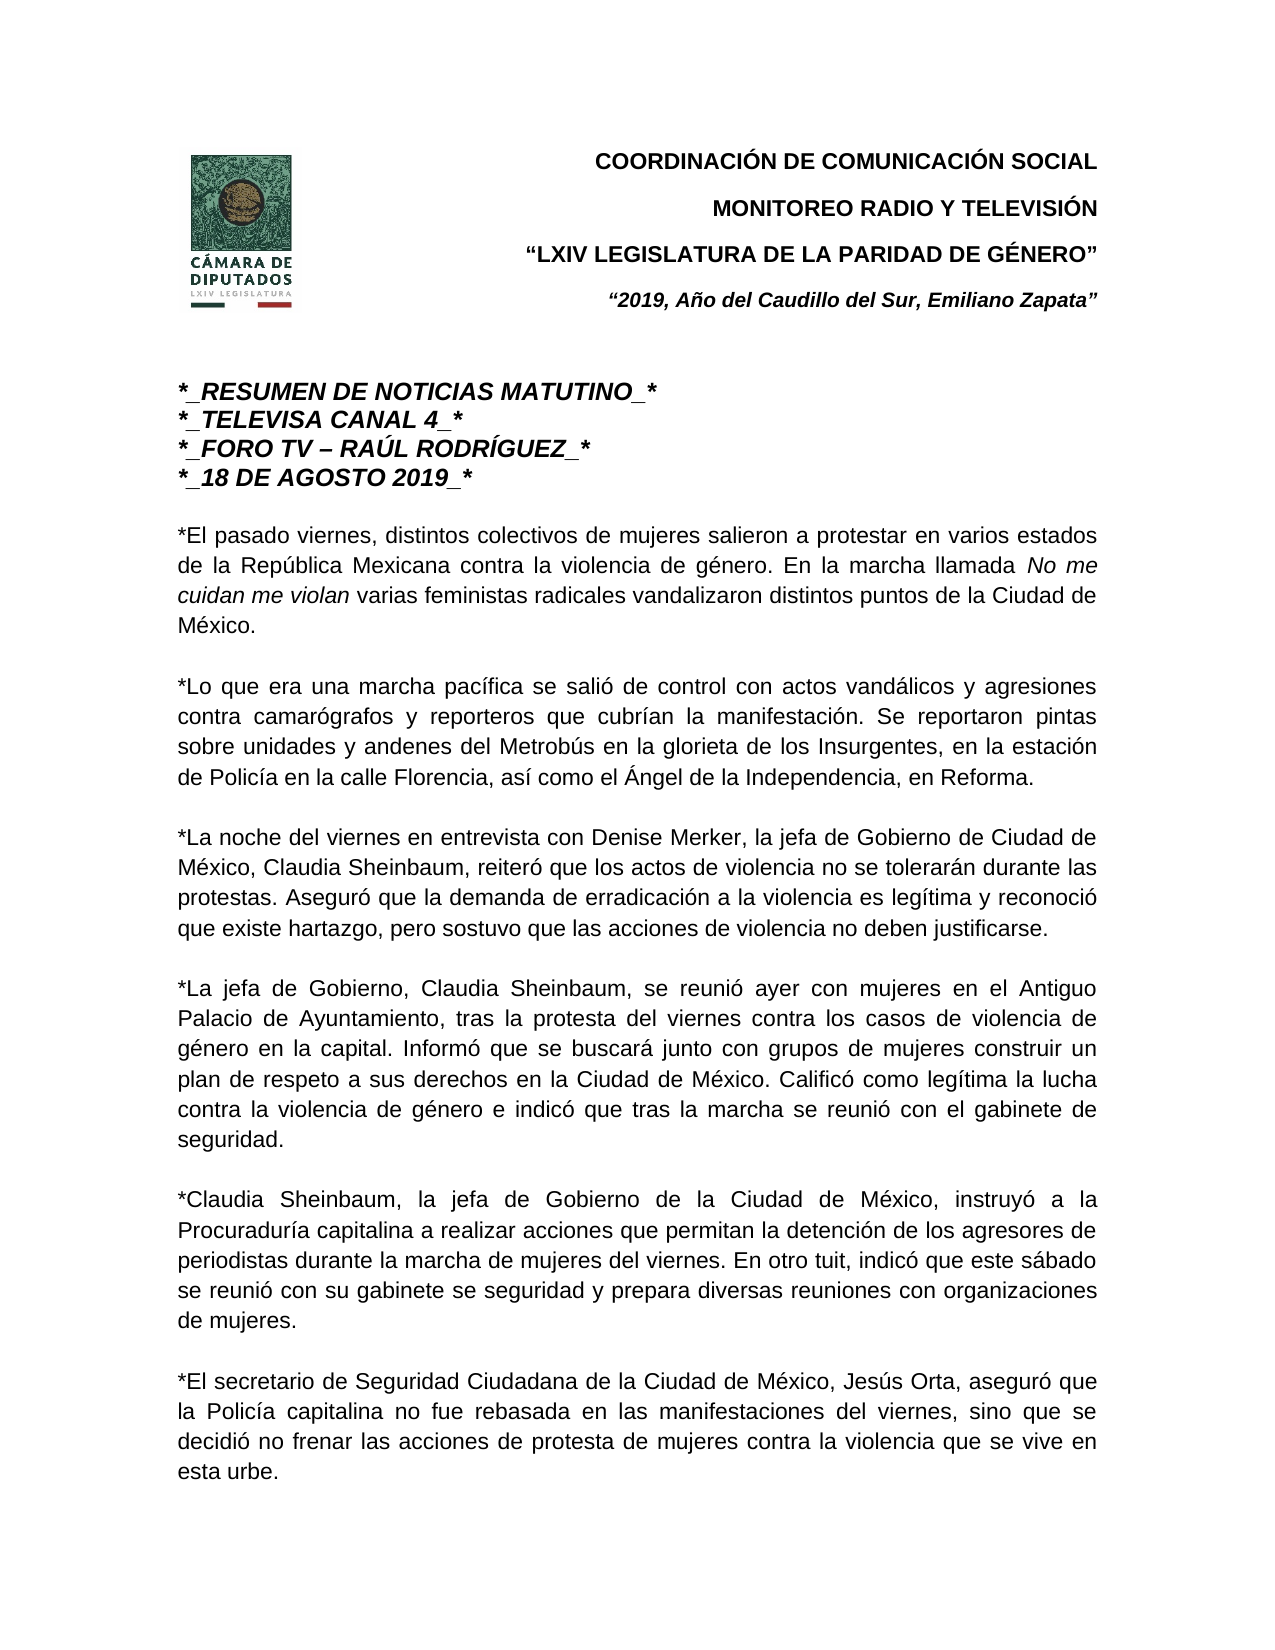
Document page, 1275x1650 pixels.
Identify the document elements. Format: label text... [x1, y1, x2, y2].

text *La jefa de Gobierno, Claudia Sheinbaum, se reunió ayer con mujeres en el Antiguo Palacio de Ayuntamiento, tras la protesta del viernes contra los casos de violencia de género en la capital. Informó que se buscará junto con grupos de mujeres construir un plan de respeto a sus derechos en la Ciudad de México. Calificó como legítima la lucha contra la violencia de género e indicó que tras la marcha se reunió con el gabinete de seguridad. [177, 975, 1098, 1152]
text COORDINACIÓN DE COMUNICACIÓN SOCIAL [302, 148, 1098, 174]
text “2019, Año del Caudillo del Sur, Emiliano Zapata” [177, 288, 1098, 312]
text *El secretario de Seguridad Ciudadana de la Ciudad de México, Jesús Orta, aseguró que la Policía capitalina no fue rebasada en las manifestaciones del viernes, sino que se decidió no frenar las acciones de protesta de mujeres contra la violencia que se vive en esta urbe. [177, 1368, 1098, 1484]
text *La noche del viernes en entrevista con Denise Merker, la jefa de Gobierno de Ciudad de México, Claudia Sheinbaum, reiteró que los actos de violencia no se tolerarán durante las protestas. Aseguró que la demanda de erradicación a la violencia es legítima y reconoció que existe hartazgo, pero sostuvo que las acciones de violencia no deben justificarse. [177, 824, 1098, 941]
text MONITOREO RADIO Y TELEVISIÓN [302, 194, 1098, 221]
text *_TELEVISA CANAL 4_* [177, 405, 1098, 434]
picture [177, 147, 302, 310]
text *_18 DE AGOSTO 2019_* [177, 463, 1098, 492]
text *Claudia Sheinbaum, la jefa de Gobierno de la Ciudad de México, instruyó a la Procuraduría capitalina a realizar acciones que permitan la detención de los agresores de periodistas durante la marcha de mujeres del viernes. En otro tuit, indicó que este sábado se reunió con su gabinete se seguridad y prepara diversas reuniones con organizaciones de mujeres. [177, 1186, 1098, 1333]
text *_FORO TV – RAÚL RODRÍGUEZ_* [177, 434, 1098, 463]
text *Lo que era una marcha pacífica se salió de control con actos vandálicos y agresiones contra camarógrafos y reporteros que cubrían la manifestación. Se reportaron pintas sobre unidades y andenes del Metrobús en la glorieta de los Insurgentes, en la estación de Policía en la calle Florencia, así como el Ángel de la Independencia, en Reforma. [177, 673, 1098, 790]
text “LXIV LEGISLATURA DE LA PARIDAD DE GÉNERO” [302, 241, 1098, 268]
text *El pasado viernes, distintos colectivos de mujeres salieron a protestar en varios estados de la República Mexicana contra la violencia de género. En la marcha llamada No me cuidan me violan varias feministas radicales vandalizaron distintos puntos de la Ciudad de México. [177, 522, 1098, 639]
text *_RESUMEN DE NOTICIAS MATUTINO_* [177, 377, 1098, 405]
